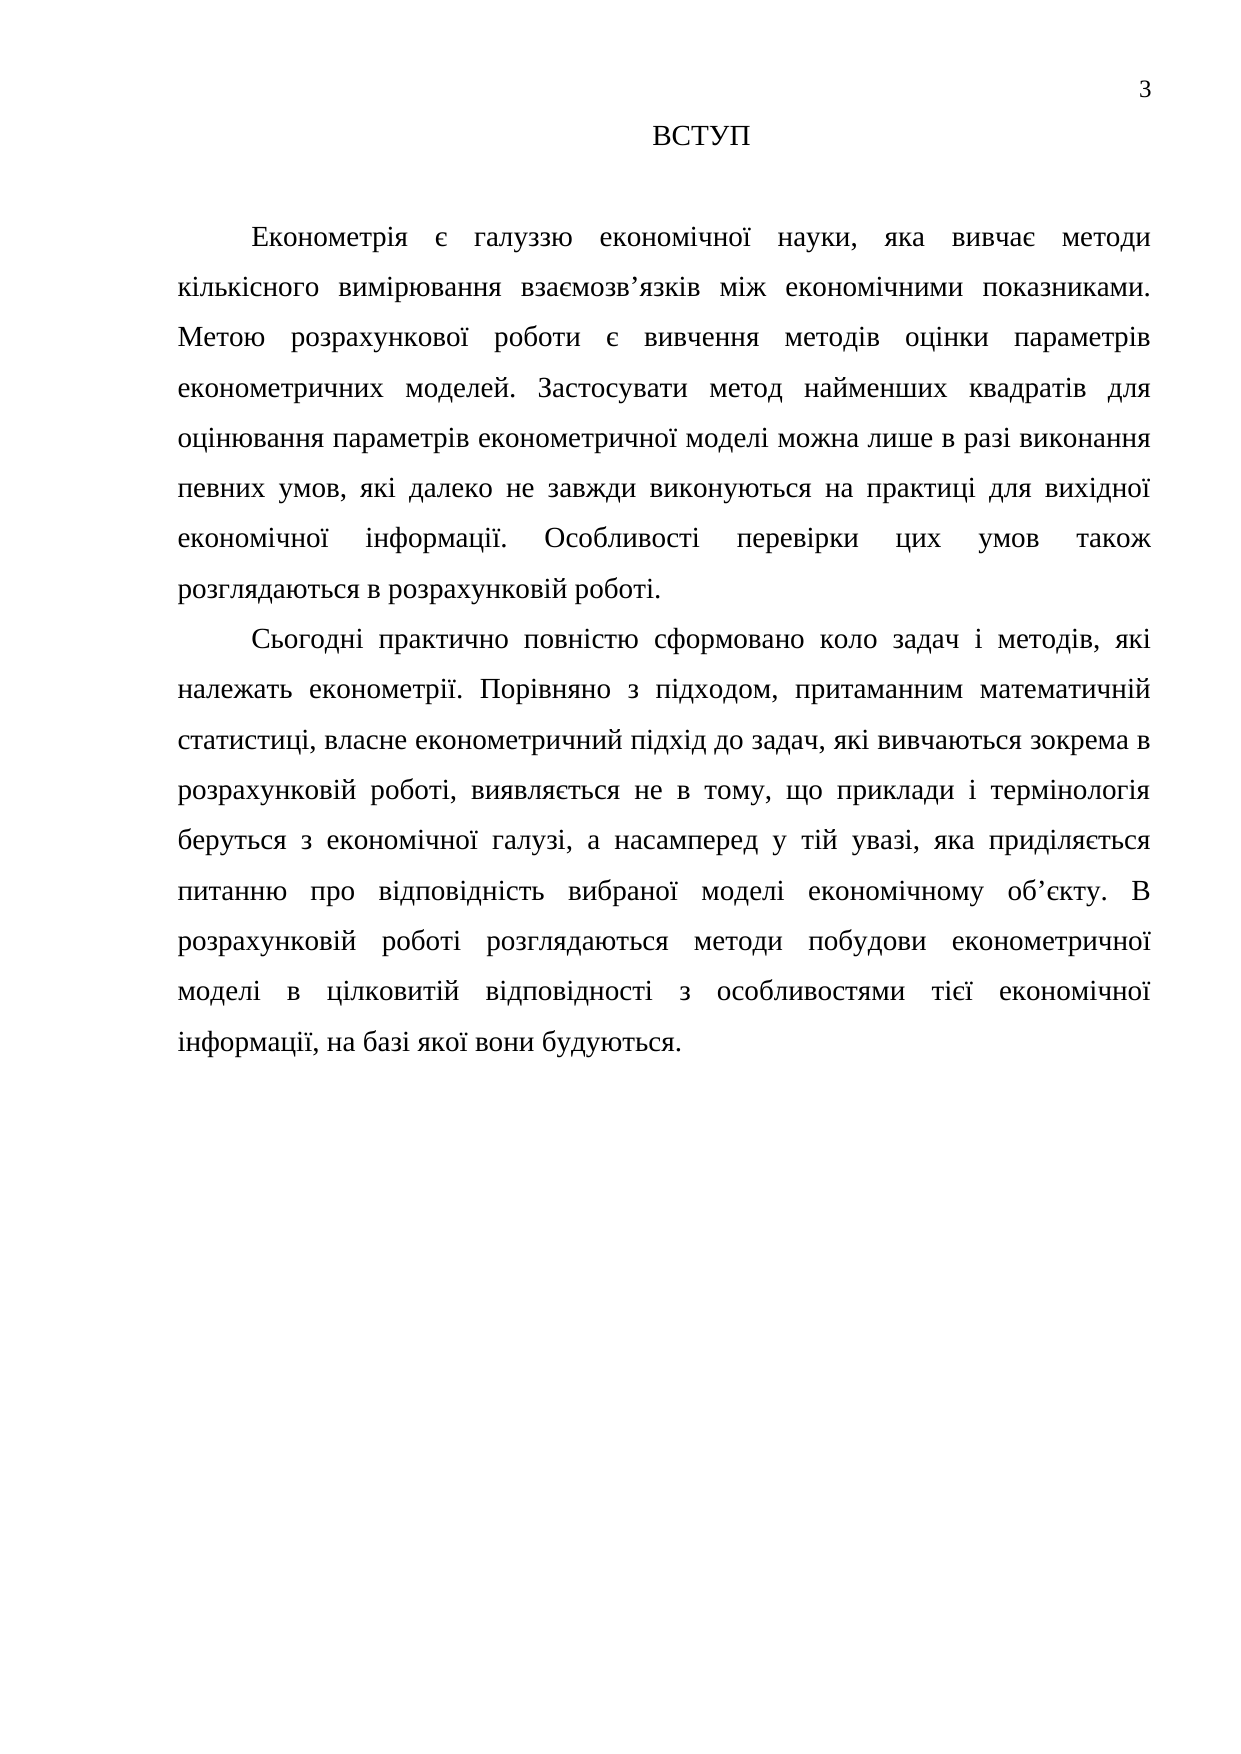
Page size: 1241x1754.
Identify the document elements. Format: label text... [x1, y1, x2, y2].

text ВСТУП [177, 118, 1152, 152]
text Економетрія є галуззю економічної науки, яка вивчає методи кількісного вимірювання взаємозв’язків між економічними показниками. Метою розрахункової роботи є вивчення методів оцінки параметрів економетричних моделей. Застосувати метод найменших квадратів для оцінювання параметрів економетричної моделі можна лише в разі виконання певних умов, які далеко не завжди виконуються на практиці для вихідної економічної інформації. Особливості перевірки цих умов також розглядаються в розрахунковій роботі. [177, 219, 1152, 604]
text Сьогодні практично повністю сформовано коло задач і методів, які належать економетрії. Порівняно з підходом, притаманним математичній статистиці, власне економетричний підхід до задач, які вивчаються зокрема в розрахунковій роботі, виявляється не в тому, що приклади і термінологія беруться з економічної галузі, а насамперед у тій увазі, яка приділяється питанню про відповідність вибраної моделі економічному об’єкту. В розрахунковій роботі розглядаються методи побудови економетричної моделі в цілковитій відповідності з особливостями тієї економічної інформації, на базі якої вони будуються. [177, 621, 1152, 1057]
